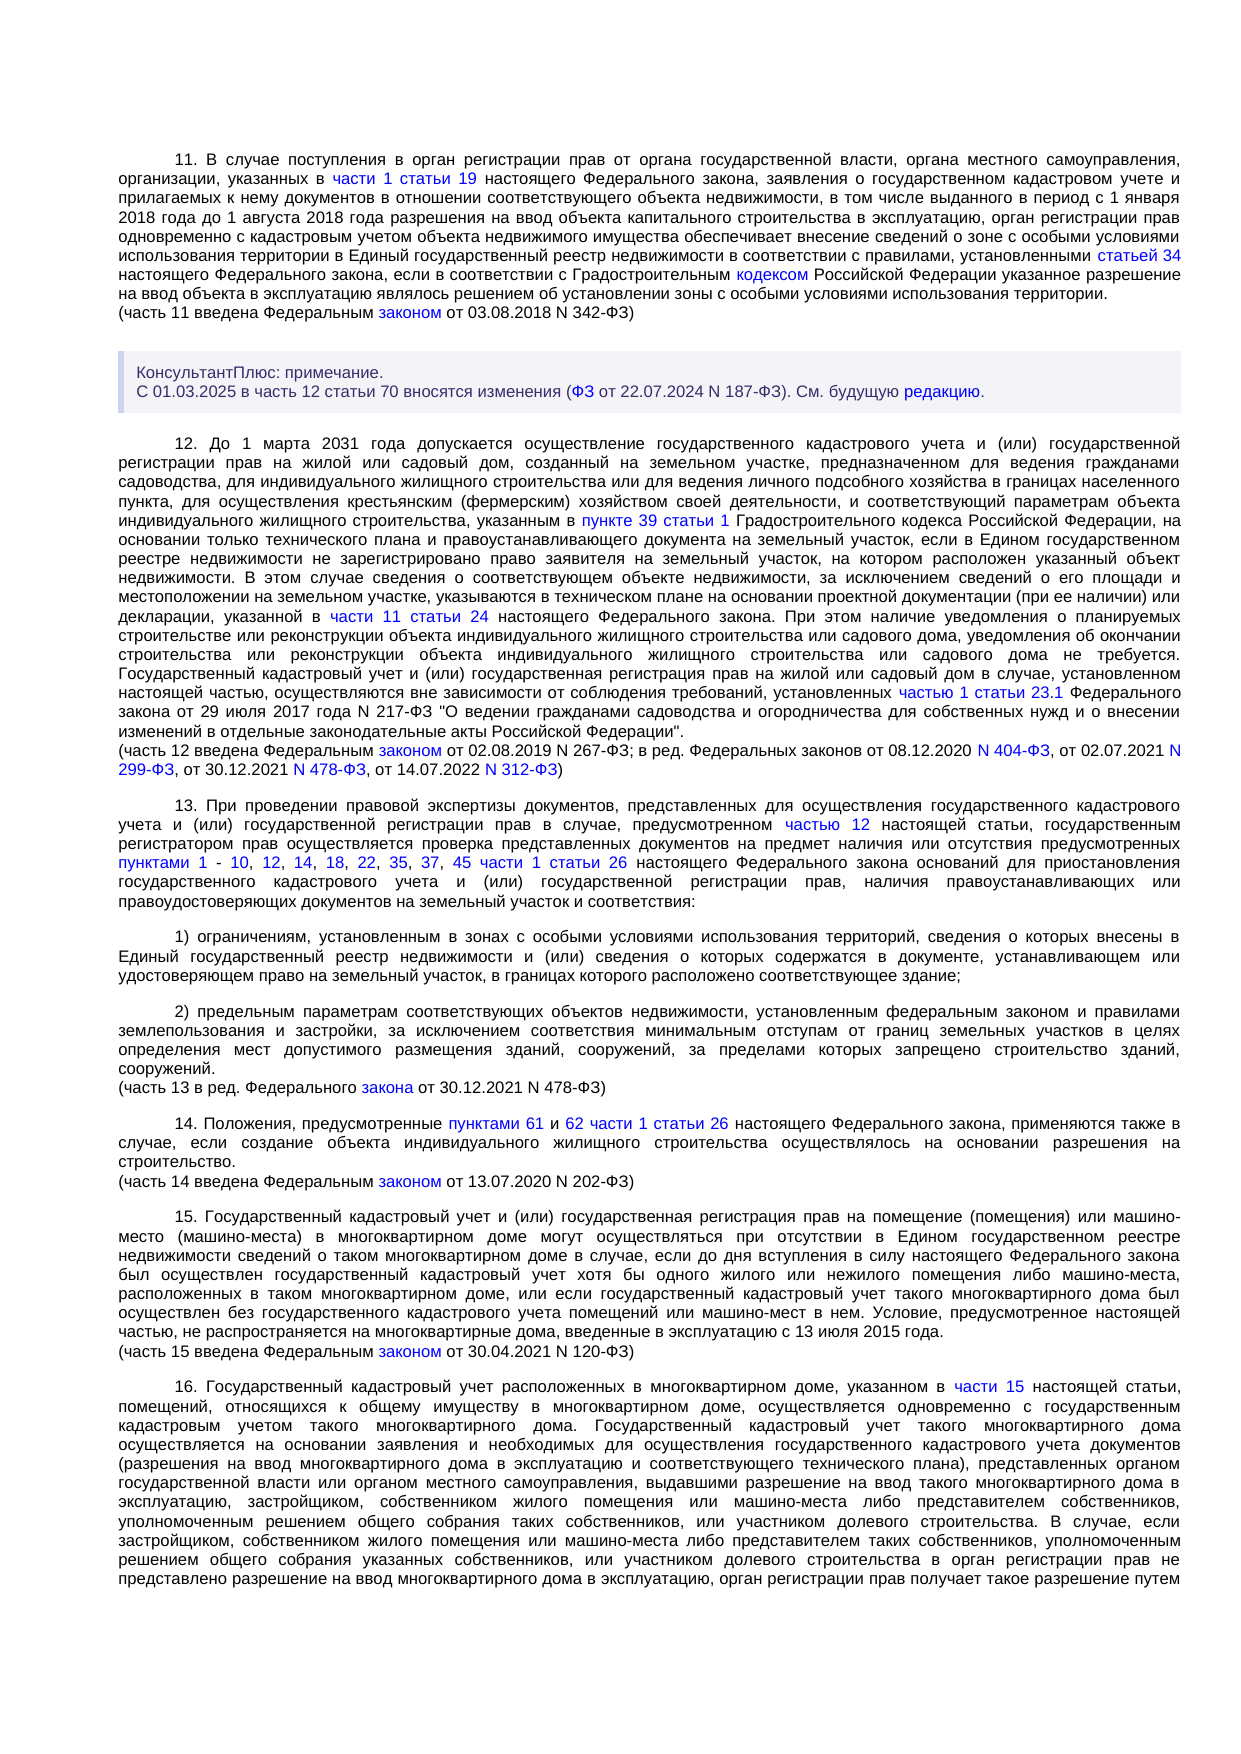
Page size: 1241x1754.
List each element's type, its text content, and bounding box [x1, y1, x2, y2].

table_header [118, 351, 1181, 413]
text (часть 13 в ред. Федерального закона от 30.12.2021 N 478-ФЗ) [118, 1078, 1181, 1097]
text (часть 12 введена Федеральным законом от 02.08.2019 N 267-ФЗ; в ред. Федеральных законов от 08.12.2020 N 404-ФЗ, от 02.07.2021 N 299-ФЗ, от 30.12.2021 N 478-ФЗ, от 14.07.2022 N 312-ФЗ) [118, 741, 1181, 779]
text 13. При проведении правовой экспертизы документов, представленных для осуществления государственного кадастрового учета и (или) государственной регистрации прав в случае, предусмотренном частью 12 настоящей статьи, государственным регистратором прав осуществляется проверка представленных документов на предмет наличия или отсутствия предусмотренных пунктами 1 - 10, 12, 14, 18, 22, 35, 37, 45 части 1 статьи 26 настоящего Федерального закона оснований для приостановления государственного кадастрового учета и (или) государственной регистрации прав, наличия правоустанавливающих или правоудостоверяющих документов на земельный участок и соответствия: [118, 796, 1181, 911]
text 11. В случае поступления в орган регистрации прав от органа государственной власти, органа местного самоуправления, организации, указанных в части 1 статьи 19 настоящего Федерального закона, заявления о государственном кадастровом учете и прилагаемых к нему документов в отношении соответствующего объекта недвижимости, в том числе выданного в период с 1 января 2018 года до 1 августа 2018 года разрешения на ввод объекта капитального строительства в эксплуатацию, орган регистрации прав одновременно с кадастровым учетом объекта недвижимого имущества обеспечивает внесение сведений о зоне с особыми условиями использования территории в Единый государственный реестр недвижимости в соответствии с правилами, установленными статьей 34 настоящего Федерального закона, если в соответствии с Градостроительным кодексом Российской Федерации указанное разрешение на ввод объекта в эксплуатацию являлось решением об установлении зоны с особыми условиями использования территории. [118, 150, 1181, 303]
text 1) ограничениям, установленным в зонах с особыми условиями использования территорий, сведения о которых внесены в Единый государственный реестр недвижимости и (или) сведения о которых содержатся в документе, устанавливающем или удостоверяющем право на земельный участок, в границах которого расположено соответствующее здание; [118, 927, 1181, 985]
text (часть 15 введена Федеральным законом от 30.04.2021 N 120-ФЗ) [118, 1341, 1181, 1361]
text 15. Государственный кадастровый учет и (или) государственная регистрация прав на помещение (помещения) или машино-место (машино-места) в многоквартирном доме могут осуществляться при отсутствии в Едином государственном реестре недвижимости сведений о таком многоквартирном доме в случае, если до дня вступления в силу настоящего Федерального закона был осуществлен государственный кадастровый учет хотя бы одного жилого или нежилого помещения либо машино-места, расположенных в таком многоквартирном доме, или если государственный кадастровый учет такого многоквартирного дома был осуществлен без государственного кадастрового учета помещений или машино-мест в нем. Условие, предусмотренное настоящей частью, не распространяется на многоквартирные дома, введенные в эксплуатацию с 13 июля 2015 года. [118, 1207, 1181, 1341]
text 12. До 1 марта 2031 года допускается осуществление государственного кадастрового учета и (или) государственной регистрации прав на жилой или садовый дом, созданный на земельном участке, предназначенном для ведения гражданами садоводства, для индивидуального жилищного строительства или для ведения личного подсобного хозяйства в границах населенного пункта, для осуществления крестьянским (фермерским) хозяйством своей деятельности, и соответствующий параметрам объекта индивидуального жилищного строительства, указанным в пункте 39 статьи 1 Градостроительного кодекса Российской Федерации, на основании только технического плана и правоустанавливающего документа на земельный участок, если в Едином государственном реестре недвижимости не зарегистрировано право заявителя на земельный участок, на котором расположен указанный объект недвижимости. В этом случае сведения о соответствующем объекте недвижимости, за исключением сведений о его площади и местоположении на земельном участке, указываются в техническом плане на основании проектной документации (при ее наличии) или декларации, указанной в части 11 статьи 24 настоящего Федерального закона. При этом наличие уведомления о планируемых строительстве или реконструкции объекта индивидуального жилищного строительства или садового дома, уведомления об окончании строительства или реконструкции объекта индивидуального жилищного строительства или садового дома не требуется. Государственный кадастровый учет и (или) государственная регистрация прав на жилой или садовый дом в случае, установленном настоящей частью, осуществляются вне зависимости от соблюдения требований, установленных частью 1 статьи 23.1 Федерального закона от 29 июля 2017 года N 217-ФЗ "О ведении гражданами садоводства и огородничества для собственных нужд и о внесении изменений в отдельные законодательные акты Российской Федерации". [118, 434, 1181, 741]
text 2) предельным параметрам соответствующих объектов недвижимости, установленным федеральным законом и правилами землепользования и застройки, за исключением соответствия минимальным отступам от границ земельных участков в целях определения мест допустимого размещения зданий, сооружений, за пределами которых запрещено строительство зданий, сооружений. [118, 1001, 1181, 1078]
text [118, 1377, 1181, 1588]
text (часть 14 введена Федеральным законом от 13.07.2020 N 202-ФЗ) [118, 1171, 1181, 1191]
text 14. Положения, предусмотренные пунктами 61 и 62 части 1 статьи 26 настоящего Федерального закона, применяются также в случае, если создание объекта индивидуального жилищного строительства осуществлялось на основании разрешения на строительство. [118, 1114, 1181, 1171]
text (часть 11 введена Федеральным законом от 03.08.2018 N 342-ФЗ) [118, 303, 1181, 322]
